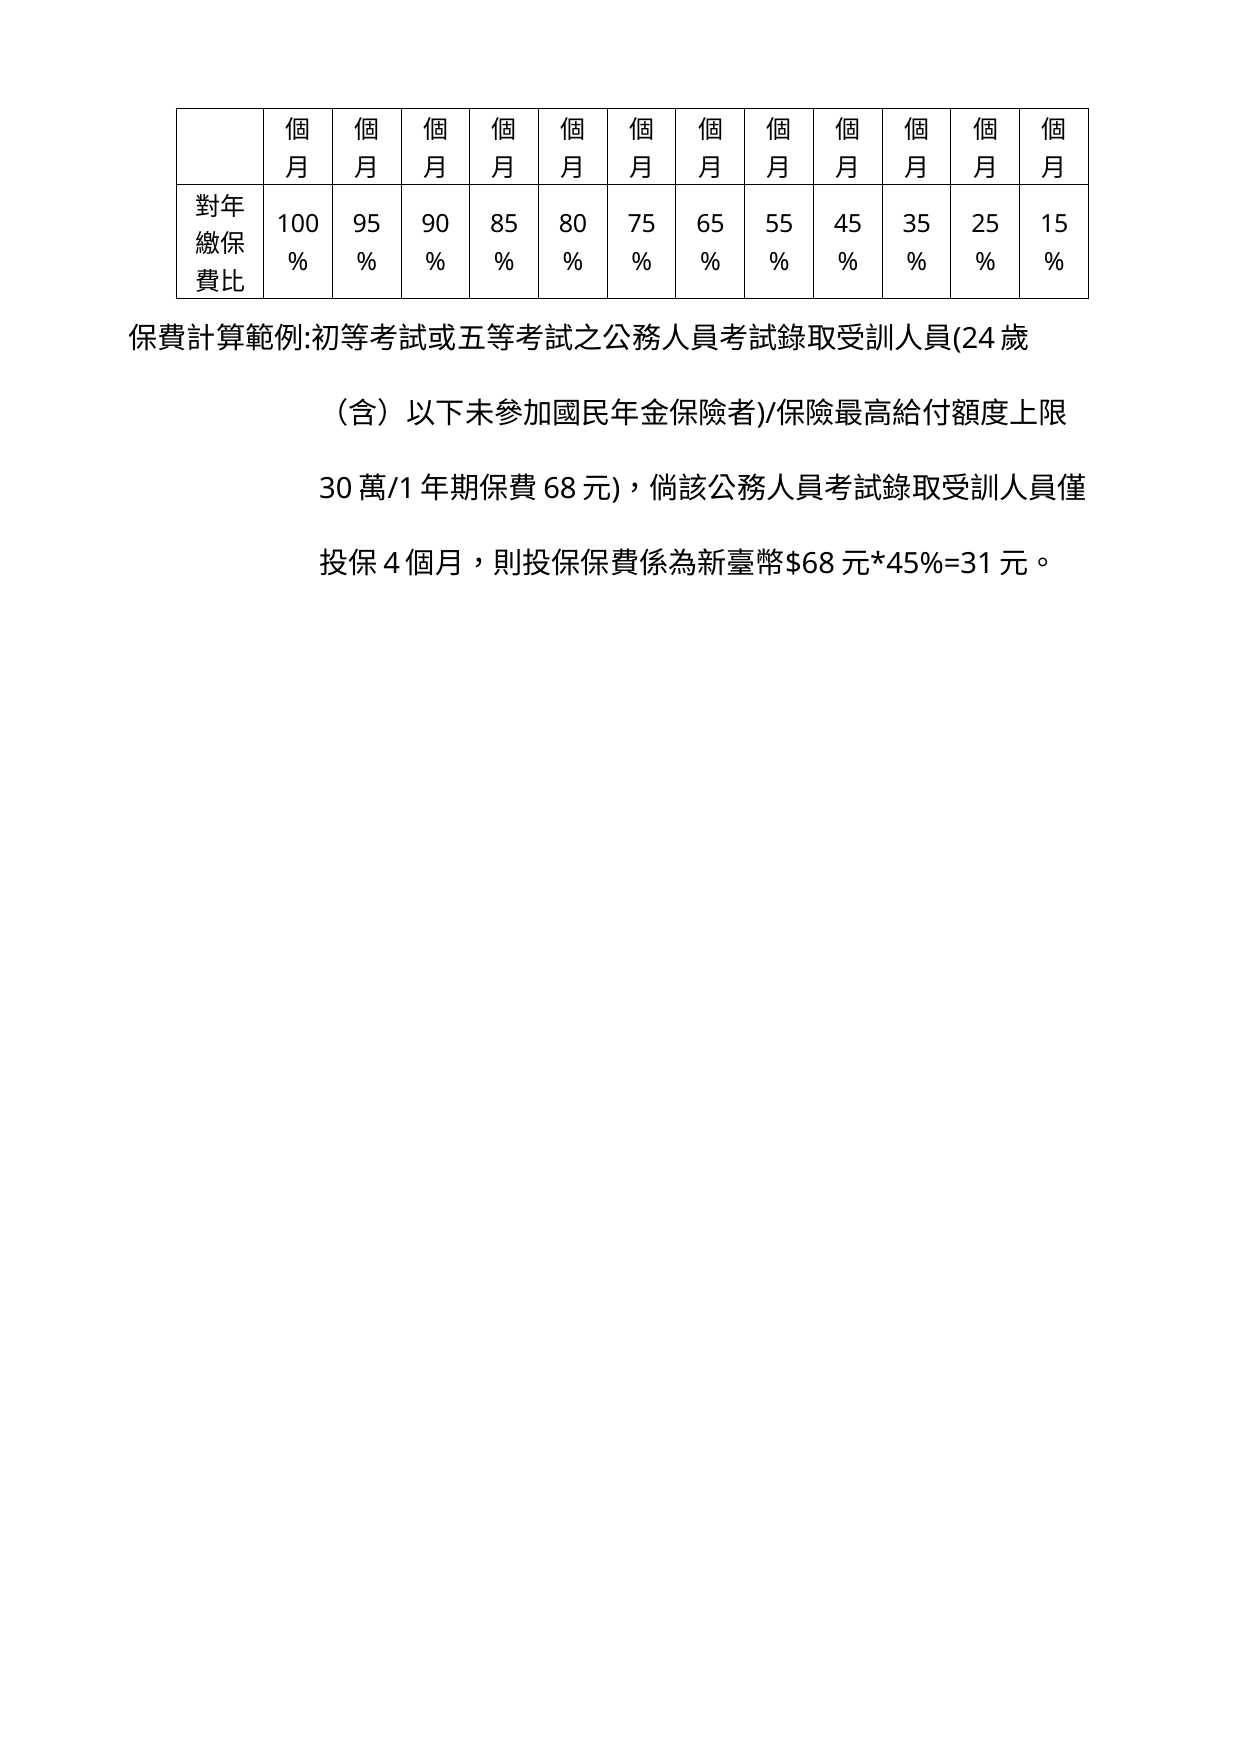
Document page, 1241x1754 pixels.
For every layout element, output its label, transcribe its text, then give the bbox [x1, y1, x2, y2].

table_cell 65% [676, 185, 744, 298]
table_cell 80% [539, 185, 607, 298]
table_cell 對年繳保費比 [177, 185, 263, 298]
table_cell 25% [951, 185, 1019, 298]
table_header 6 個月 [676, 109, 744, 184]
table_cell 75% [608, 185, 675, 298]
table_header 1 個月 [1020, 109, 1088, 184]
table_header 12 個月 [264, 109, 332, 184]
table_header 7 個月 [608, 109, 675, 184]
table_header 5 個月 [745, 109, 813, 184]
table_header 3 個月 [883, 109, 950, 184]
table_header 2 個月 [951, 109, 1019, 184]
table_cell 35% [883, 185, 950, 298]
table_header 4 個月 [814, 109, 882, 184]
table_cell 100% [264, 185, 332, 298]
text 保費計算範例:初等考試或五等考試之公務人員考試錄取受訓人員(24歲（含）以下未參加國民年金保險者)/保險最高給付額度上限30萬/1年期保費68元)，倘該公務人員考試錄取受訓人員僅投保4個月，則投保保費係為新臺幣$68元*45%=31元。 [128, 299, 1088, 599]
table_cell 95% [333, 185, 401, 298]
table_header 8 個月 [539, 109, 607, 184]
table_header 期間 [177, 109, 263, 184]
table_cell 85% [470, 185, 538, 298]
table_header 10 個月 [402, 109, 469, 184]
table_header 9 個月 [470, 109, 538, 184]
table_cell 15% [1020, 185, 1088, 298]
table_cell 45% [814, 185, 882, 298]
table_cell 90% [402, 185, 469, 298]
table_header 11 個月 [333, 109, 401, 184]
table_cell 55% [745, 185, 813, 298]
